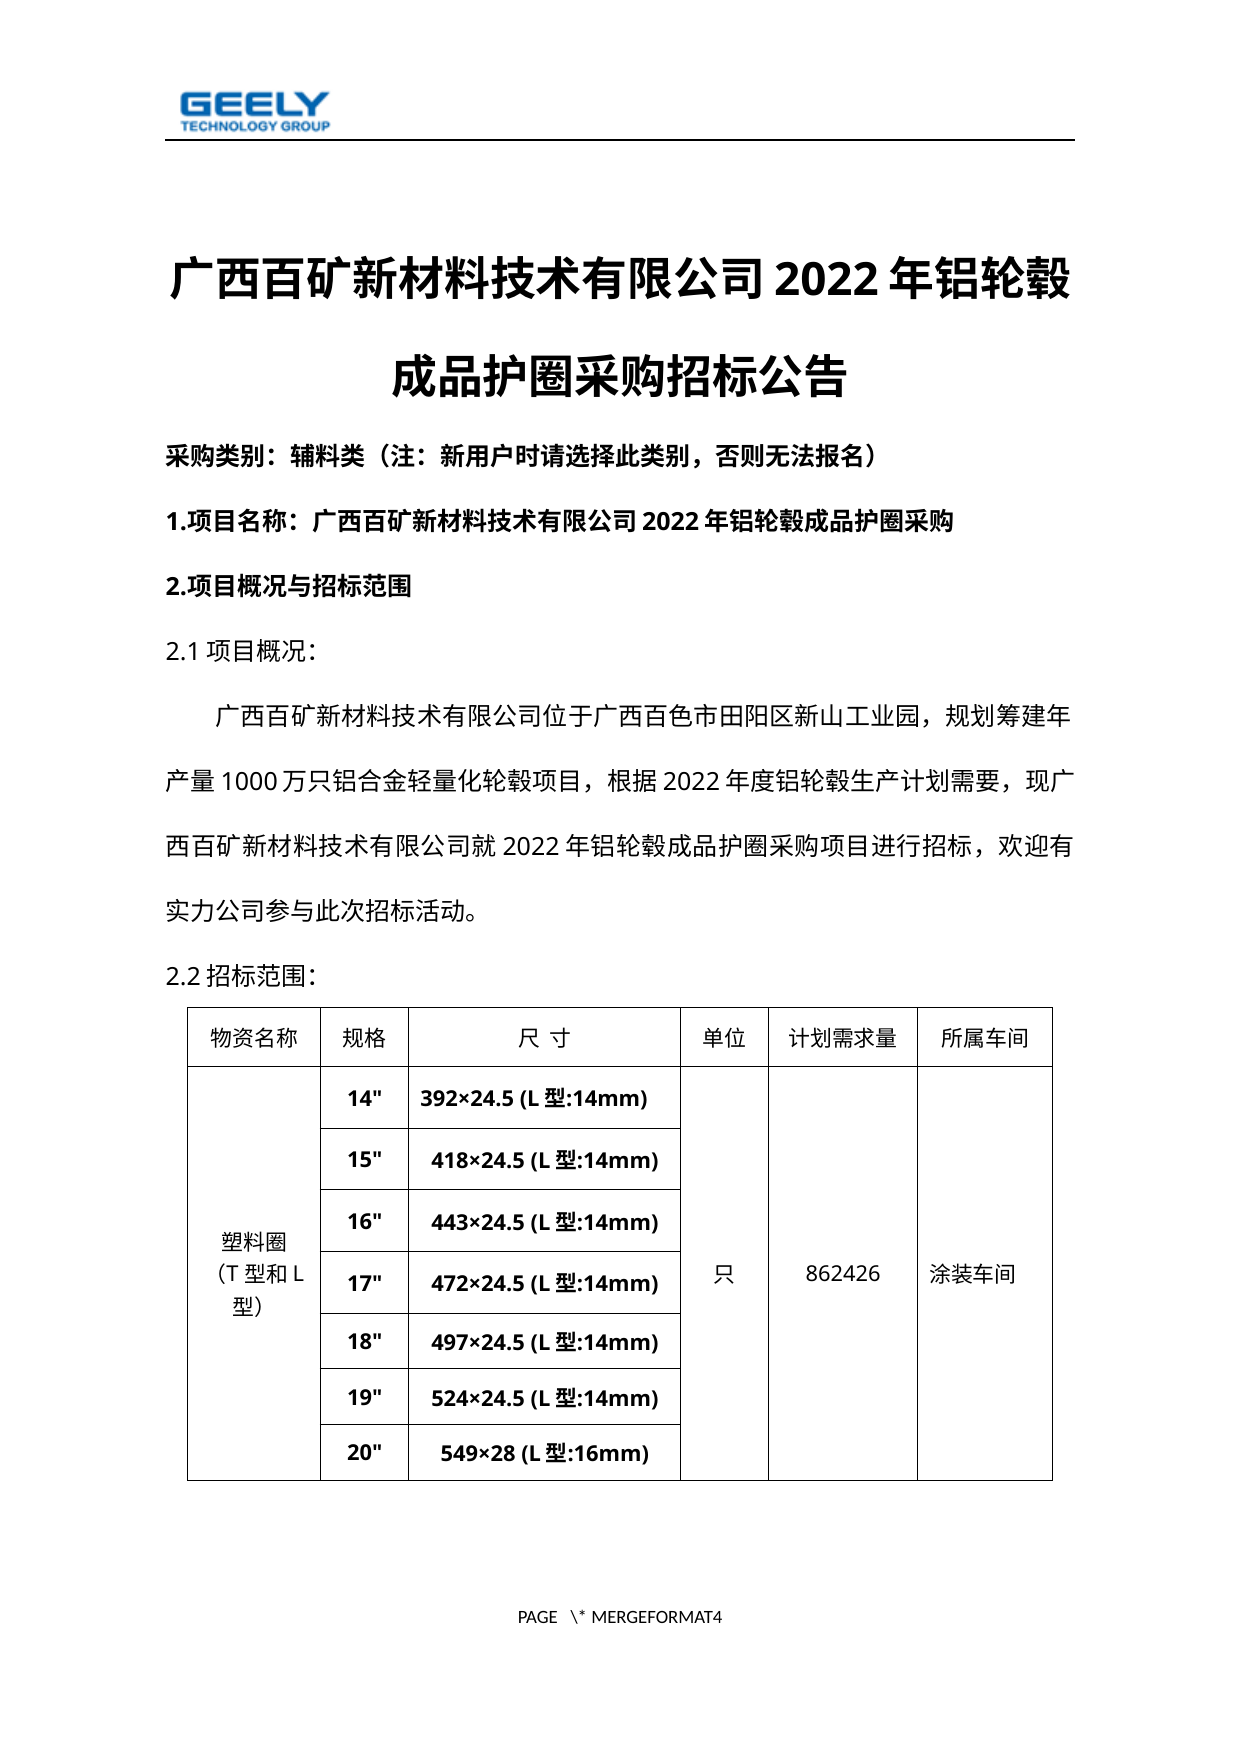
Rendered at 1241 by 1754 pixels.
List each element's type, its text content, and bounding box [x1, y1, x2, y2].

table_header 计划需求量 [769, 1008, 917, 1066]
table_cell 14" [321, 1067, 408, 1128]
table_cell 392×24.5 (L型:14mm) [409, 1067, 680, 1128]
table_cell 16" [321, 1190, 408, 1251]
picture [165, 88, 342, 137]
table_cell 497×24.5 (L型:14mm) [409, 1314, 680, 1368]
table_cell 只 [681, 1067, 768, 1479]
table_cell 15" [321, 1129, 408, 1189]
table_header 尺 寸 [409, 1008, 680, 1066]
table_header 规格 [321, 1008, 408, 1066]
table_cell 20" [321, 1425, 408, 1479]
text 广西百矿新材料技术有限公司2022年铝轮毂成品护圈采购招标公告 [165, 227, 1075, 422]
table_header 所属车间 [918, 1008, 1052, 1066]
text 2.1项目概况： [165, 617, 1075, 682]
table_cell 19" [321, 1369, 408, 1424]
text 广西百矿新材料技术有限公司位于广西百色市田阳区新山工业园，规划筹建年产量1000万只铝合金轻量化轮毂项目，根据2022年度铝轮毂生产计划需要，现广西百矿新材料技术有限公司就2022年铝轮毂成品护圈采购项目进行招标，欢迎有实力公司参与此次招标活动。 [165, 682, 1075, 942]
table_header 物资名称 [188, 1008, 320, 1066]
text 2.项目概况与招标范围 [165, 552, 1075, 617]
table_cell 18" [321, 1314, 408, 1368]
table_cell 418×24.5 (L型:14mm) [409, 1129, 680, 1189]
table_cell 549×28 (L型:16mm) [409, 1425, 680, 1479]
text 采购类别：辅料类（注：新用户时请选择此类别，否则无法报名） [165, 422, 1075, 487]
table_cell 472×24.5 (L型:14mm) [409, 1252, 680, 1313]
table_cell 涂装车间 [918, 1067, 1052, 1479]
table_cell 524×24.5 (L型:14mm) [409, 1369, 680, 1424]
text 2.2招标范围： [165, 942, 1075, 1007]
table_cell 443×24.5 (L型:14mm) [409, 1190, 680, 1251]
table_cell 塑料圈 （T 型和L型） [188, 1067, 320, 1479]
text 1.项目名称：广西百矿新材料技术有限公司2022年铝轮毂成品护圈采购 [165, 487, 1075, 552]
table_cell 17" [321, 1252, 408, 1313]
table_cell 862426 [769, 1067, 917, 1479]
table_header 单位 [681, 1008, 768, 1066]
